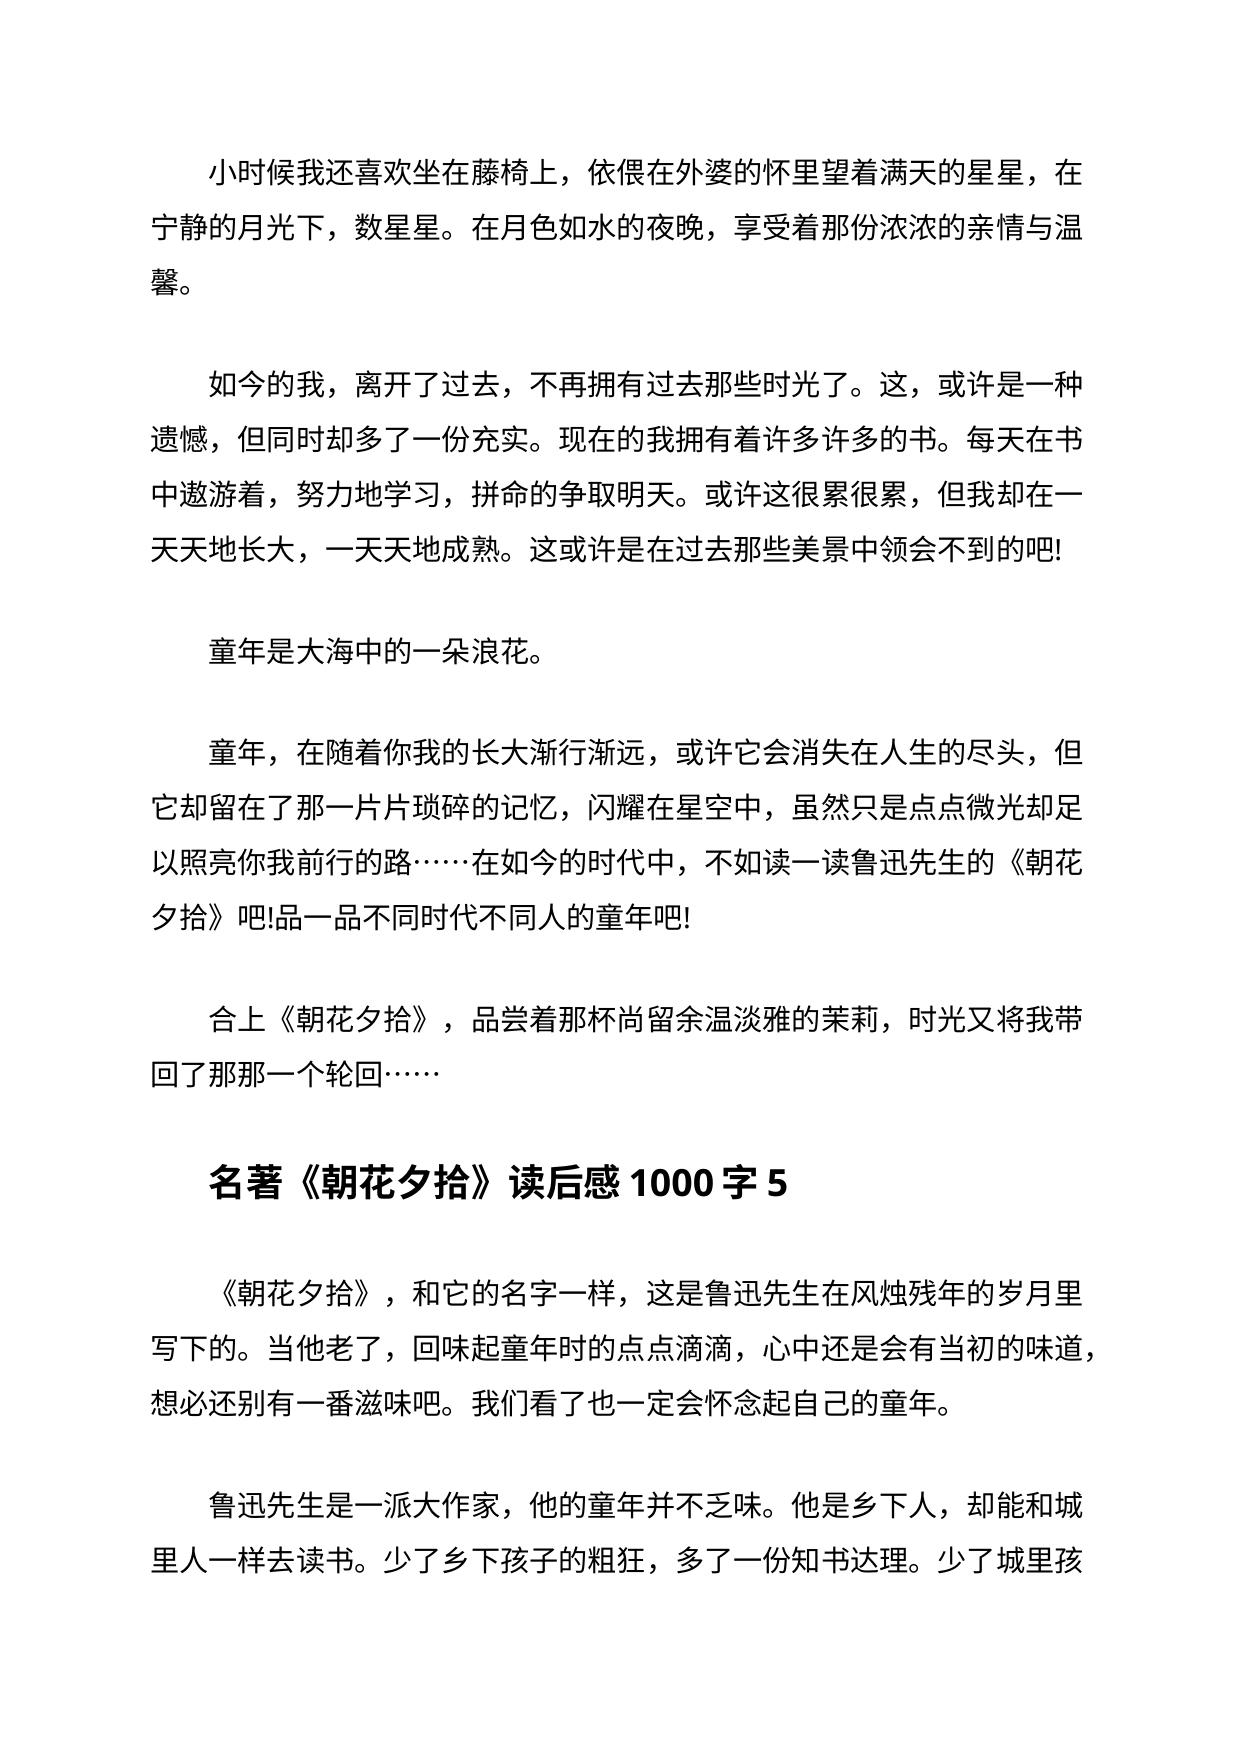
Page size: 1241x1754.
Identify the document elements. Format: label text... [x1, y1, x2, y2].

text 名著《朝花夕拾》读后感1000字5 [150, 1153, 1090, 1208]
text 合上《朝花夕拾》，品尝着那杯尚留余温淡雅的茉莉，时光又将我带回了那那一个轮回…… [150, 997, 1090, 1094]
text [150, 1482, 1090, 1580]
text 童年，在随着你我的长大渐行渐远，或许它会消失在人生的尽头，但它却留在了那一片片琐碎的记忆，闪耀在星空中，虽然只是点点微光却足以照亮你我前行的路……在如今的时代中，不如读一读鲁迅先生的《朝花夕拾》吧!品一品不同时代不同人的童年吧! [150, 730, 1090, 937]
text 童年是大海中的一朵浪花。 [150, 628, 1090, 671]
text 如今的我，离开了过去，不再拥有过去那些时光了。这，或许是一种遗憾，但同时却多了一份充实。现在的我拥有着许多许多的书。每天在书中遨游着，努力地学习，拼命的争取明天。或许这很累很累，但我却在一天天地长大，一天天地成熟。这或许是在过去那些美景中领会不到的吧! [150, 362, 1090, 569]
text 《朝花夕拾》，和它的名字一样，这是鲁迅先生在风烛残年的岁月里写下的。当他老了，回味起童年时的点点滴滴，心中还是会有当初的味道，想必还别有一番滋味吧。我们看了也一定会怀念起自己的童年。 [150, 1271, 1090, 1423]
text 小时候我还喜欢坐在藤椅上，依偎在外婆的怀里望着满天的星星，在宁静的月光下，数星星。在月色如水的夜晚，享受着那份浓浓的亲情与温馨。 [150, 150, 1090, 302]
